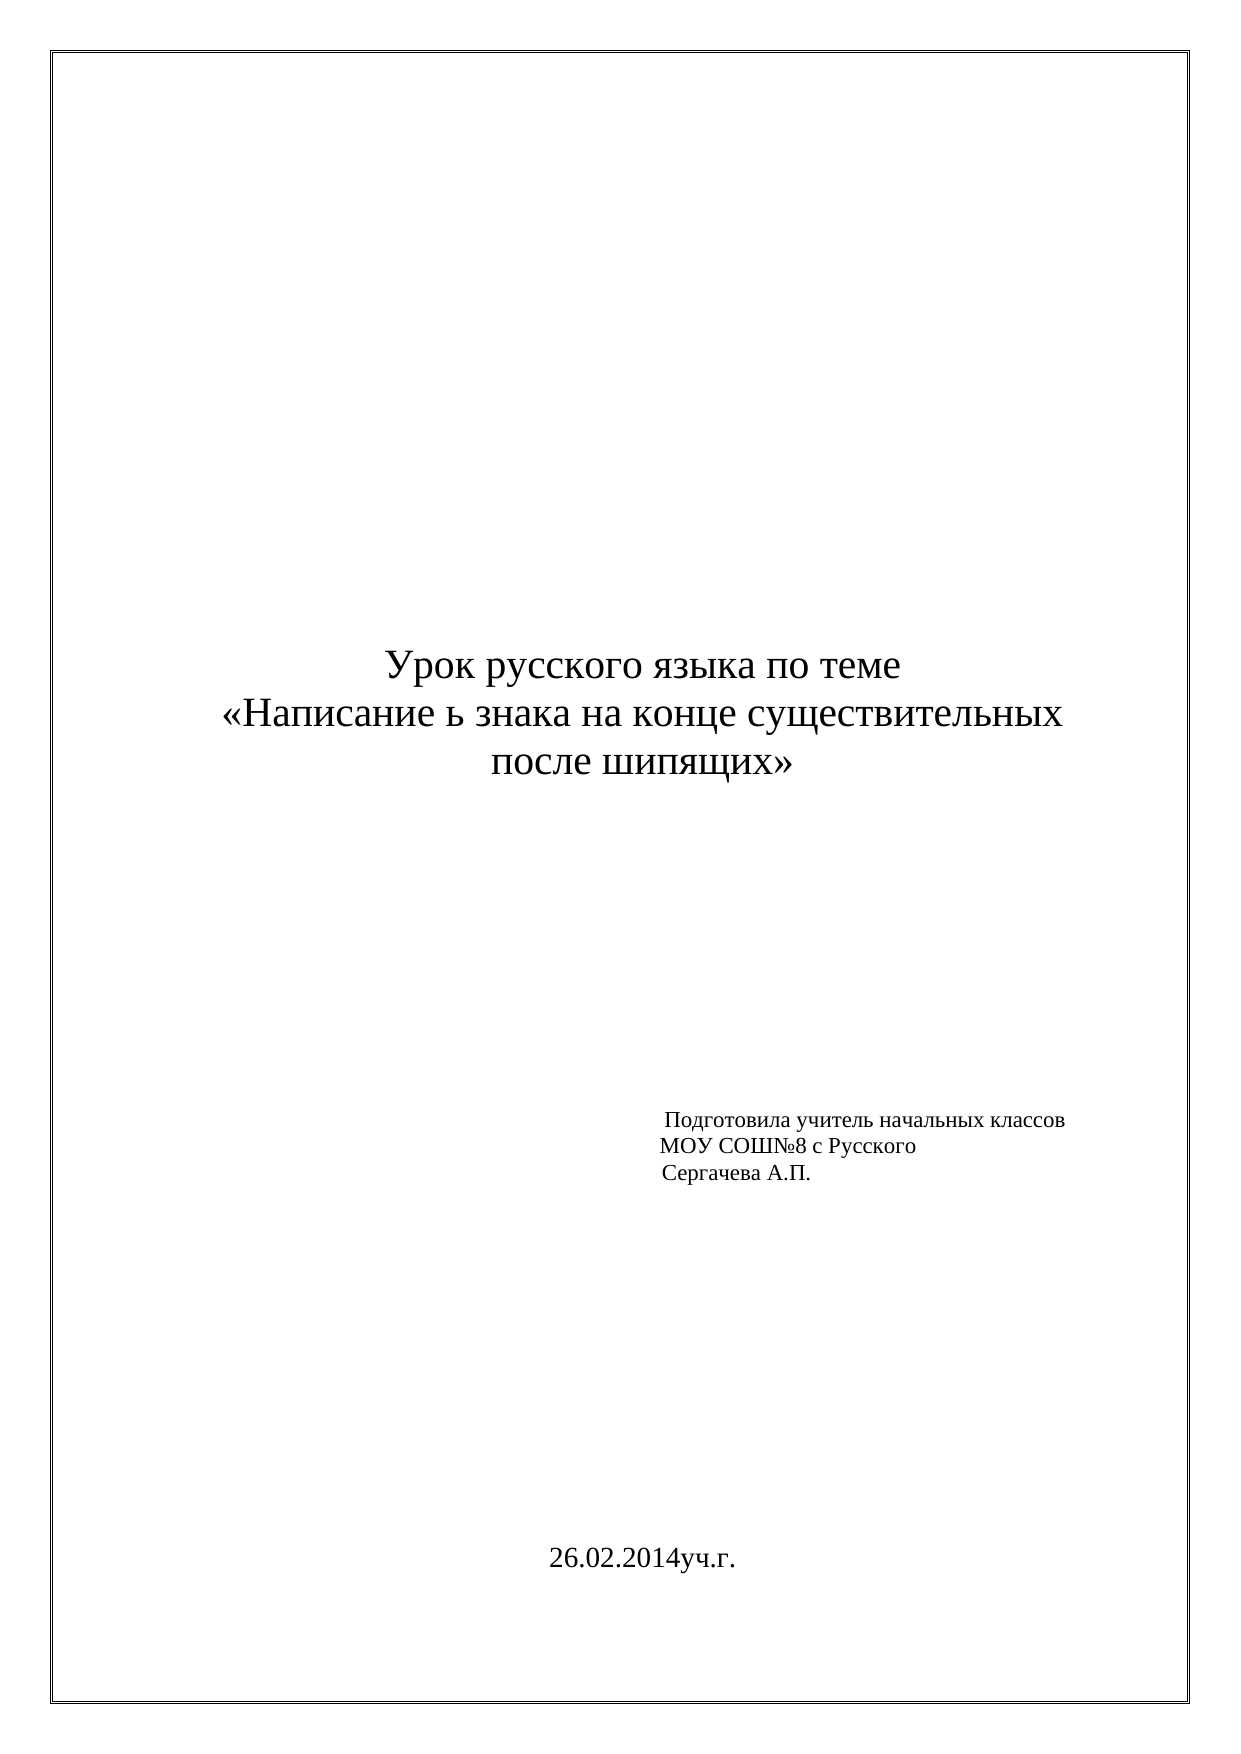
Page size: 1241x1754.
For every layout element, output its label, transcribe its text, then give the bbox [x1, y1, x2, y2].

text Сергачева А.П. [177, 1159, 1107, 1185]
text Урок русского языка по теме [177, 640, 1107, 688]
text МОУ СОШ№8 с Русского [177, 1132, 1107, 1159]
text 26.02.2014уч.г. [177, 1540, 1107, 1573]
text «Написание ь знака на конце существительных после шипящих» [177, 688, 1107, 783]
text Подготовила учитель начальных классов [177, 1106, 1107, 1132]
